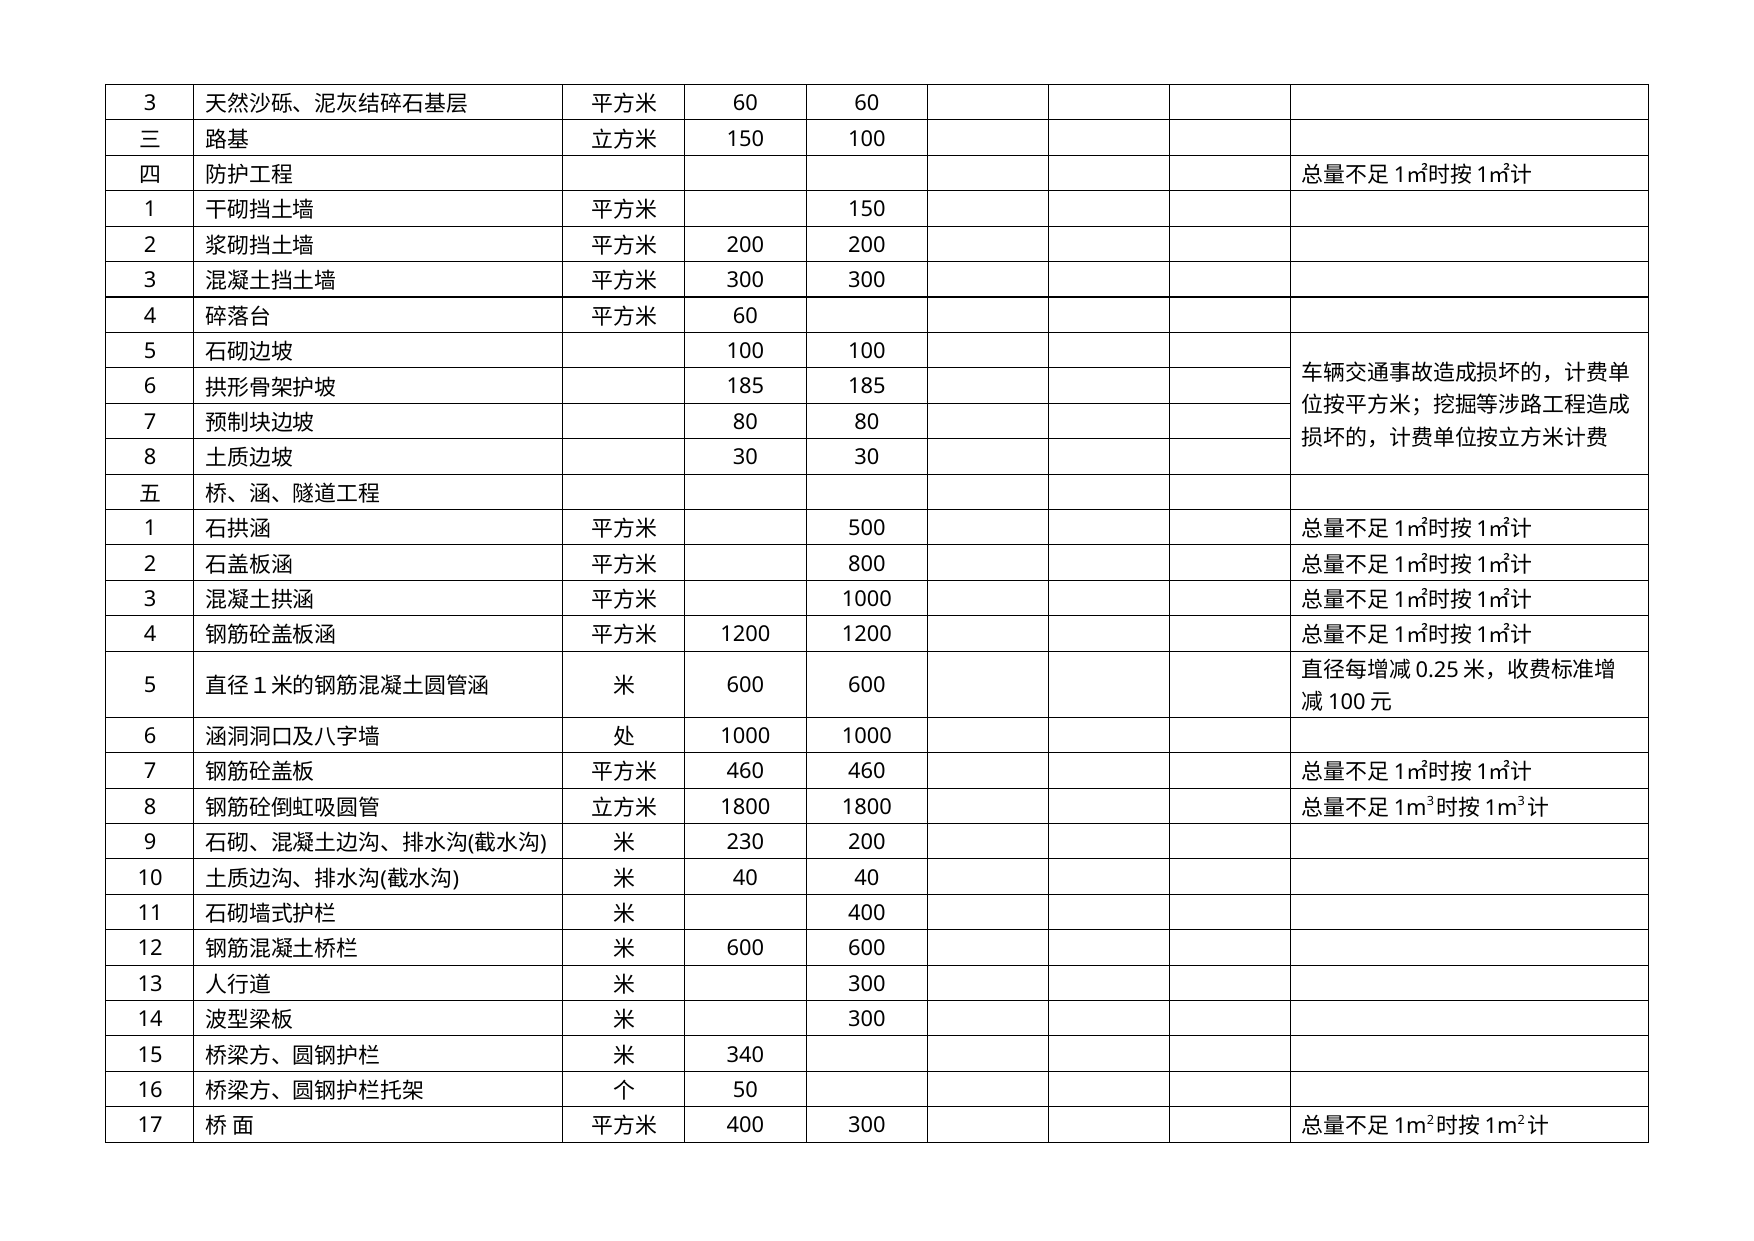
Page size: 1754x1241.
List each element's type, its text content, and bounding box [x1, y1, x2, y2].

table_cell 8 [106, 439, 193, 473]
table_cell [928, 930, 1048, 964]
table_cell 30 [807, 439, 927, 473]
table_cell 平方米 [563, 1107, 684, 1142]
table_cell [1049, 545, 1169, 580]
table_cell [1049, 85, 1169, 119]
table_cell 预制块边坡 [194, 404, 562, 438]
table_cell 钢筋砼盖板涵 [194, 616, 562, 651]
table_cell [1291, 191, 1648, 226]
table_cell 300 [807, 262, 927, 296]
table_cell 总量不足1㎡时按1㎡计 [1291, 545, 1648, 580]
table_cell 1 [106, 510, 193, 544]
table_cell 天然沙砾、泥灰结碎石基层 [194, 85, 562, 119]
table_cell 40 [807, 859, 927, 894]
table_cell [1049, 859, 1169, 894]
table_cell 桥、涵、隧道工程 [194, 475, 562, 509]
table_cell [1170, 895, 1290, 929]
table_cell [928, 859, 1048, 894]
table_cell 600 [685, 652, 806, 717]
table_cell [1170, 510, 1290, 544]
table_cell 土质边坡 [194, 439, 562, 473]
table_cell [1170, 85, 1290, 119]
table_cell [1291, 227, 1648, 261]
table_cell 40 [685, 859, 806, 894]
table_cell 土质边沟、排水沟(截水沟) [194, 859, 562, 894]
table_cell 6 [106, 368, 193, 403]
table_cell 平方米 [563, 581, 684, 615]
table_cell 涵洞洞口及八字墙 [194, 718, 562, 752]
table_cell 石砌、混凝土边沟、排水沟(截水沟) [194, 824, 562, 858]
table_cell [1049, 1036, 1169, 1071]
table_cell 200 [807, 824, 927, 858]
table_cell [1291, 475, 1648, 509]
table_cell [1170, 191, 1290, 226]
table_cell [1049, 930, 1169, 964]
table_cell 50 [685, 1072, 806, 1106]
table_cell [1291, 1036, 1648, 1071]
table_cell 8 [106, 789, 193, 823]
table_cell 100 [685, 333, 806, 367]
table_cell [563, 404, 684, 438]
table_cell 立方米 [563, 789, 684, 823]
table_cell 200 [807, 227, 927, 261]
table_cell [1170, 368, 1290, 403]
table_cell 340 [685, 1036, 806, 1071]
table_cell [1170, 616, 1290, 651]
table_cell [1291, 298, 1648, 332]
table_cell 平方米 [563, 510, 684, 544]
table_cell 80 [807, 404, 927, 438]
table_cell [1291, 85, 1648, 119]
table_cell [1170, 545, 1290, 580]
table_cell 平方米 [563, 262, 684, 296]
table_cell [928, 1072, 1048, 1106]
table_cell 11 [106, 895, 193, 929]
table_cell 1000 [807, 718, 927, 752]
table_cell [1049, 475, 1169, 509]
table_cell [685, 191, 806, 226]
table_cell 7 [106, 753, 193, 787]
table_cell [928, 298, 1048, 332]
table_cell 米 [563, 895, 684, 929]
table_cell 车辆交通事故造成损坏的，计费单位按平方米；挖掘等涉路工程造成损坏的，计费单位按立方米计费 [1291, 333, 1648, 473]
table_cell 230 [685, 824, 806, 858]
table_cell 300 [807, 1107, 927, 1142]
table_cell [1049, 227, 1169, 261]
table_cell 460 [807, 753, 927, 787]
table_cell [1049, 824, 1169, 858]
table_cell 100 [807, 120, 927, 155]
table_cell 600 [685, 930, 806, 964]
table_cell [928, 227, 1048, 261]
table_cell [928, 1107, 1048, 1142]
table_cell 总量不足1m3时按1m3计 [1291, 789, 1648, 823]
table_cell 石砌边坡 [194, 333, 562, 367]
table_cell [1170, 930, 1290, 964]
table_cell 150 [685, 120, 806, 155]
table_cell [928, 1001, 1048, 1035]
table_cell 钢筋混凝土桥栏 [194, 930, 562, 964]
table_cell 300 [685, 262, 806, 296]
table_cell [1170, 1001, 1290, 1035]
table_cell [685, 545, 806, 580]
table_cell [928, 191, 1048, 226]
table_cell 800 [807, 545, 927, 580]
table_cell 桥 面 [194, 1107, 562, 1142]
table_cell [1049, 581, 1169, 615]
table_cell 460 [685, 753, 806, 787]
table_cell [1170, 475, 1290, 509]
table_cell [1049, 120, 1169, 155]
table_cell 10 [106, 859, 193, 894]
table_cell [807, 475, 927, 509]
table_cell [928, 85, 1048, 119]
table_cell 1800 [807, 789, 927, 823]
table_cell 500 [807, 510, 927, 544]
table_cell 拱形骨架护坡 [194, 368, 562, 403]
table_cell 米 [563, 652, 684, 717]
table_cell [928, 368, 1048, 403]
table_cell [1049, 298, 1169, 332]
table_cell 16 [106, 1072, 193, 1106]
table_cell [563, 333, 684, 367]
table_cell [1170, 718, 1290, 752]
table_cell 13 [106, 966, 193, 1000]
table_cell 路基 [194, 120, 562, 155]
table_cell [1049, 262, 1169, 296]
table_cell [1170, 298, 1290, 332]
table_cell [685, 966, 806, 1000]
table_cell [928, 966, 1048, 1000]
table_cell 个 [563, 1072, 684, 1106]
table_cell 100 [807, 333, 927, 367]
table_cell [807, 298, 927, 332]
table_cell 米 [563, 930, 684, 964]
table_cell [928, 545, 1048, 580]
table_cell [1049, 439, 1169, 473]
table_cell 立方米 [563, 120, 684, 155]
table_cell [1170, 753, 1290, 787]
table_cell [1291, 120, 1648, 155]
table_cell [1049, 333, 1169, 367]
table_cell [685, 1001, 806, 1035]
table_cell 600 [807, 652, 927, 717]
table_cell [928, 753, 1048, 787]
table_cell 五 [106, 475, 193, 509]
table_cell 直径１米的钢筋混凝土圆管涵 [194, 652, 562, 717]
table_cell [563, 439, 684, 473]
table_cell 平方米 [563, 191, 684, 226]
table_cell 185 [685, 368, 806, 403]
table_cell [1291, 1001, 1648, 1035]
table_cell 米 [563, 824, 684, 858]
table_cell 5 [106, 652, 193, 717]
table_cell 3 [106, 581, 193, 615]
table_cell [928, 120, 1048, 155]
table_cell [807, 1036, 927, 1071]
table_cell 60 [685, 85, 806, 119]
table_cell [1170, 156, 1290, 190]
table_cell [1170, 859, 1290, 894]
table_cell [928, 404, 1048, 438]
table_cell [928, 718, 1048, 752]
table_cell [928, 156, 1048, 190]
table_cell 2 [106, 545, 193, 580]
table_cell 石砌墙式护栏 [194, 895, 562, 929]
table_cell 桥梁方、圆钢护栏托架 [194, 1072, 562, 1106]
table_cell 米 [563, 859, 684, 894]
table_cell [563, 475, 684, 509]
table_cell [1170, 227, 1290, 261]
table_cell [1291, 930, 1648, 964]
table_cell [685, 475, 806, 509]
table_cell 浆砌挡土墙 [194, 227, 562, 261]
table_cell 平方米 [563, 85, 684, 119]
table_cell 米 [563, 1036, 684, 1071]
table_cell 1 [106, 191, 193, 226]
table_cell 6 [106, 718, 193, 752]
table_cell 平方米 [563, 227, 684, 261]
table_cell [928, 895, 1048, 929]
table_cell [1291, 718, 1648, 752]
table_cell 80 [685, 404, 806, 438]
table_cell [928, 824, 1048, 858]
table_cell 300 [807, 1001, 927, 1035]
table_cell [807, 156, 927, 190]
table_cell 总量不足1㎡时按1㎡计 [1291, 510, 1648, 544]
table_cell [1170, 824, 1290, 858]
table_cell 石拱涵 [194, 510, 562, 544]
table_cell 平方米 [563, 753, 684, 787]
table_cell 4 [106, 298, 193, 332]
table_cell [1170, 1036, 1290, 1071]
table_cell [1291, 895, 1648, 929]
table_cell [1170, 439, 1290, 473]
table_cell [1049, 718, 1169, 752]
table_cell [1291, 966, 1648, 1000]
table_cell 300 [807, 966, 927, 1000]
table_cell 石盖板涵 [194, 545, 562, 580]
table_cell [928, 510, 1048, 544]
table_cell 米 [563, 1001, 684, 1035]
table_cell 30 [685, 439, 806, 473]
table_cell [563, 156, 684, 190]
table_cell [1049, 1001, 1169, 1035]
table_cell 碎落台 [194, 298, 562, 332]
table_cell [1291, 859, 1648, 894]
table_cell [1170, 581, 1290, 615]
table_cell 桥梁方、圆钢护栏 [194, 1036, 562, 1071]
table_cell 总量不足1㎡时按1㎡计 [1291, 581, 1648, 615]
table_cell 3 [106, 262, 193, 296]
table_cell [928, 262, 1048, 296]
table_cell [685, 156, 806, 190]
table_cell [1170, 262, 1290, 296]
table_cell [928, 475, 1048, 509]
table_cell 400 [685, 1107, 806, 1142]
table_cell [928, 1036, 1048, 1071]
table_cell 混凝土挡土墙 [194, 262, 562, 296]
table_cell [1170, 1072, 1290, 1106]
table_cell 400 [807, 895, 927, 929]
table_cell 总量不足1m2时按1m2计 [1291, 1107, 1648, 1142]
table_cell [1049, 652, 1169, 717]
table_cell [1170, 966, 1290, 1000]
table_cell 1000 [685, 718, 806, 752]
table_cell [1170, 120, 1290, 155]
table_cell 14 [106, 1001, 193, 1035]
table_cell [928, 652, 1048, 717]
table_cell 钢筋砼倒虹吸圆管 [194, 789, 562, 823]
table_cell 15 [106, 1036, 193, 1071]
table_cell 12 [106, 930, 193, 964]
table_cell 150 [807, 191, 927, 226]
table_cell 人行道 [194, 966, 562, 1000]
table_cell 1800 [685, 789, 806, 823]
table_cell [928, 789, 1048, 823]
table_cell [1170, 789, 1290, 823]
table_cell 60 [685, 298, 806, 332]
table_cell 5 [106, 333, 193, 367]
table_cell [928, 581, 1048, 615]
table_cell [685, 895, 806, 929]
table_cell 1000 [807, 581, 927, 615]
table_cell 200 [685, 227, 806, 261]
table_cell [1291, 262, 1648, 296]
table_cell 防护工程 [194, 156, 562, 190]
table_cell 平方米 [563, 545, 684, 580]
table_cell [1049, 616, 1169, 651]
table_cell 总量不足1㎡时按1㎡计 [1291, 616, 1648, 651]
table_cell [928, 616, 1048, 651]
table_cell [1049, 156, 1169, 190]
table_cell [1049, 1107, 1169, 1142]
table_cell [1291, 1072, 1648, 1106]
table_cell 2 [106, 227, 193, 261]
table_cell [1049, 368, 1169, 403]
table_cell [928, 333, 1048, 367]
table_cell 3 [106, 85, 193, 119]
table_cell [1049, 966, 1169, 1000]
table_cell 9 [106, 824, 193, 858]
table_cell [1049, 1072, 1169, 1106]
table_cell [1170, 652, 1290, 717]
table_cell 4 [106, 616, 193, 651]
table_cell 17 [106, 1107, 193, 1142]
table_cell [928, 439, 1048, 473]
table_cell 7 [106, 404, 193, 438]
table_cell [1049, 510, 1169, 544]
table_cell 处 [563, 718, 684, 752]
table_cell 总量不足1㎡时按1㎡计 [1291, 156, 1648, 190]
table_cell [1170, 404, 1290, 438]
table_cell 平方米 [563, 298, 684, 332]
table_cell 平方米 [563, 616, 684, 651]
table_cell [1049, 753, 1169, 787]
table_cell [1291, 824, 1648, 858]
table_cell [1049, 404, 1169, 438]
table_cell 波型梁板 [194, 1001, 562, 1035]
table_cell 1200 [685, 616, 806, 651]
table_cell [807, 1072, 927, 1106]
table_cell [685, 510, 806, 544]
table_cell [1170, 333, 1290, 367]
table_cell 四 [106, 156, 193, 190]
table_cell 1200 [807, 616, 927, 651]
table_cell [1170, 1107, 1290, 1142]
table_cell [563, 368, 684, 403]
table_cell 干砌挡土墙 [194, 191, 562, 226]
table_cell 米 [563, 966, 684, 1000]
table_cell [685, 581, 806, 615]
table_cell 钢筋砼盖板 [194, 753, 562, 787]
table_cell 直径每增减0.25米，收费标准增减100元 [1291, 652, 1648, 717]
table_cell [1049, 789, 1169, 823]
table_cell 三 [106, 120, 193, 155]
table_cell 185 [807, 368, 927, 403]
table_cell 总量不足1㎡时按1㎡计 [1291, 753, 1648, 787]
table_cell 600 [807, 930, 927, 964]
table_cell [1049, 191, 1169, 226]
table_cell 60 [807, 85, 927, 119]
table_cell 混凝土拱涵 [194, 581, 562, 615]
table_cell [1049, 895, 1169, 929]
